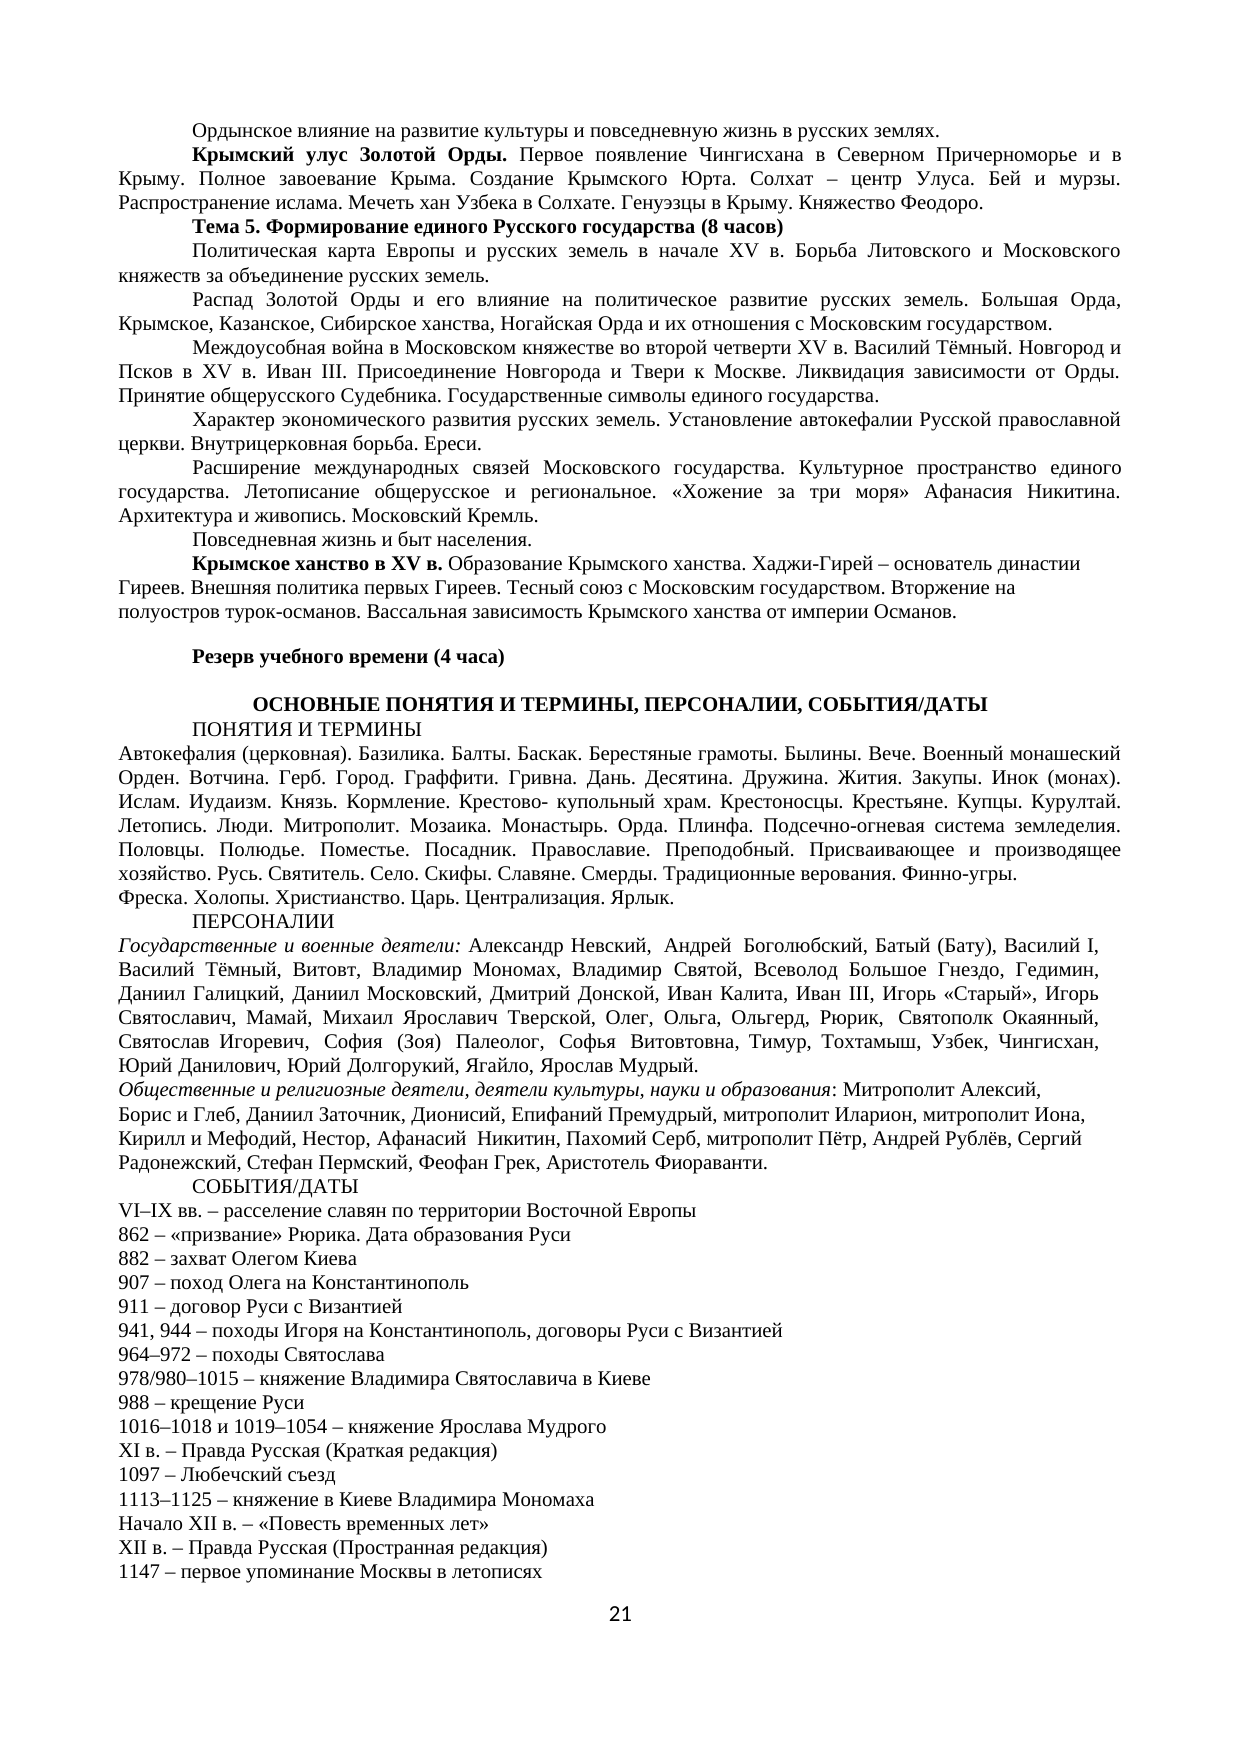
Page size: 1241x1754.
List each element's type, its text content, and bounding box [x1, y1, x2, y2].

text 907 – поход Олега на Константинополь [118, 1270, 1122, 1294]
text Политическая карта Европы и русских земель в начале XV в. Борьба Литовского и Московского княжеств за объединение русских земель. [118, 238, 1122, 287]
text XI в. – Правда Русская (Краткая редакция) [118, 1438, 1122, 1462]
text ПОНЯТИЯ И ТЕРМИНЫ [118, 716, 1122, 741]
text 1097 – Любечский съезд [118, 1462, 1122, 1486]
text ПЕРСОНАЛИИ [118, 909, 1122, 933]
text CОБЫТИЯ/ДАТЫ [118, 1174, 1122, 1198]
text Крымский улус Золотой Орды. Первое появление Чингисхана в Северном Причерноморье и в Крыму. Полное завоевание Крыма. Создание Крымского Юрта. Солхат – центр Улуса. Бей и мурзы. Распространение ислама. Мечеть хан Узбека в Солхате. Генуэзцы в Крыму. Княжество Феодоро. [118, 142, 1122, 214]
text VI–IX вв. – расселение славян по территории Восточной Европы [118, 1198, 1122, 1222]
text Фреска. Холопы. Христианство. Царь. Централизация. Ярлык. [118, 885, 1122, 909]
text 882 – захват Олегом Киева [118, 1246, 1122, 1270]
text 911 – договор Руси с Византией [118, 1294, 1122, 1318]
text Междоусобная война в Московском княжестве во второй четверти XV в. Василий Тёмный. Новгород и Псков в XV в. Иван III. Присоединение Новгорода и Твери к Москве. Ликвидация зависимости от Орды. Принятие общерусского Судебника. Государственные символы единого государства. [118, 335, 1122, 407]
text 941, 944 – походы Игоря на Константинополь, договоры Руси с Византией [118, 1318, 1122, 1342]
text XII в. – Правда Русская (Пространная редакция) [118, 1534, 1122, 1559]
text Тема 5. Формирование единого Русского государства (8 часов) [118, 214, 1122, 238]
text Распад Золотой Орды и его влияние на политическое развитие русских земель. Большая Орда, Крымское, Казанское, Сибирское ханства, Ногайская Орда и их отношения с Московским государством. [118, 287, 1122, 335]
text Расширение международных связей Московского государства. Культурное пространство единого государства. Летописание общерусское и региональное. «Хожение за три моря» Афанасия Никитина. Архитектура и живопись. Московский Кремль. [118, 455, 1122, 527]
text 964–972 – походы Святослава [118, 1342, 1122, 1366]
text Крымское ханство в XV в. Образование Крымского ханства. Хаджи-Гирей – основатель династии Гиреев. Внешняя политика первых Гиреев. Тесный союз с Московским государством. Вторжение на полуостров турок-османов. Вассальная зависимость Крымского ханства от империи Османов. [118, 551, 1122, 623]
text Ордынское влияние на развитие культуры и повседневную жизнь в русских землях. [118, 118, 1122, 142]
text 1147 – первое упоминание Москвы в летописях [118, 1559, 1122, 1583]
text Повседневная жизнь и быт населения. [118, 527, 1122, 551]
text Характер экономического развития русских земель. Установление автокефалии Русской православной церкви. Внутрицерковная борьба. Ереси. [118, 407, 1122, 455]
text Государственные и военные деятели: Александр Невский, Андрей Боголюбский, Батый (Бату), Василий I, Василий Тёмный, Витовт, Владимир Мономах, Владимир Святой, Всеволод Большое Гнездо, Гедимин, Даниил Галицкий, Даниил Московский, Дмитрий Донской, Иван Калита, Иван III, Игорь «Старый», Игорь Святославич, Мамай, Михаил Ярославич Тверской, Олег, Ольга, Ольгерд, Рюрик, Святополк Окаянный, Святослав Игоревич, София (Зоя) Палеолог, Софья Витовтовна, Тимур, Тохтамыш, Узбек, Чингисхан, Юрий Данилович, Юрий Долгорукий, Ягайло, Ярослав Мудрый. [118, 933, 1099, 1077]
text Начало XII в. – «Повесть временных лет» [118, 1511, 1122, 1534]
text 988 – крещение Руси [118, 1390, 1122, 1414]
text 1113–1125 – княжение в Киеве Владимира Мономаха [118, 1486, 1122, 1511]
text Резерв учебного времени (4 часа) [118, 644, 1122, 668]
text Автокефалия (церковная). Базилика. Балты. Баскак. Берестяные грамоты. Былины. Вече. Военный монашеский Орден. Вотчина. Герб. Город. Граффити. Гривна. Дань. Десятина. Дружина. Жития. Закупы. Инок (монах). Ислам. Иудаизм. Князь. Кормление. Крестово- купольный храм. Крестоносцы. Крестьяне. Купцы. Курултай. Летопись. Люди. Митрополит. Мозаика. Монастырь. Орда. Плинфа. Подсечно-огневая система земледелия. Половцы. Полюдье. Поместье. Посадник. Православие. Преподобный. Присваивающее и производящее хозяйство. Русь. Святитель. Село. Скифы. Славяне. Смерды. Традиционные верования. Финно-угры. [118, 741, 1122, 885]
text 862 – «призвание» Рюрика. Дата образования Руси [118, 1222, 1122, 1246]
text 1016–1018 и 1019–1054 – княжение Ярослава Мудрого [118, 1414, 1122, 1438]
text 978/980–1015 – княжение Владимира Святославича в Киеве [118, 1366, 1122, 1390]
text ОСНОВНЫЕ ПОНЯТИЯ И ТЕРМИНЫ, ПЕРСОНАЛИИ, СОБЫТИЯ/ДАТЫ [118, 692, 1122, 716]
text Общественные и религиозные деятели, деятели культуры, науки и образования: Митрополит Алексий, Борис и Глеб, Даниил Заточник, Дионисий, Епифаний Премудрый, митрополит Иларион, митрополит Иона, Кирилл и Мефодий, Нестор, Афанасий Никитин, Пахомий Серб, митрополит Пётр, Андрей Рублёв, Сергий Радонежский, Стефан Пермский, Феофан Грек, Аристотель Фиораванти. [118, 1077, 1100, 1174]
